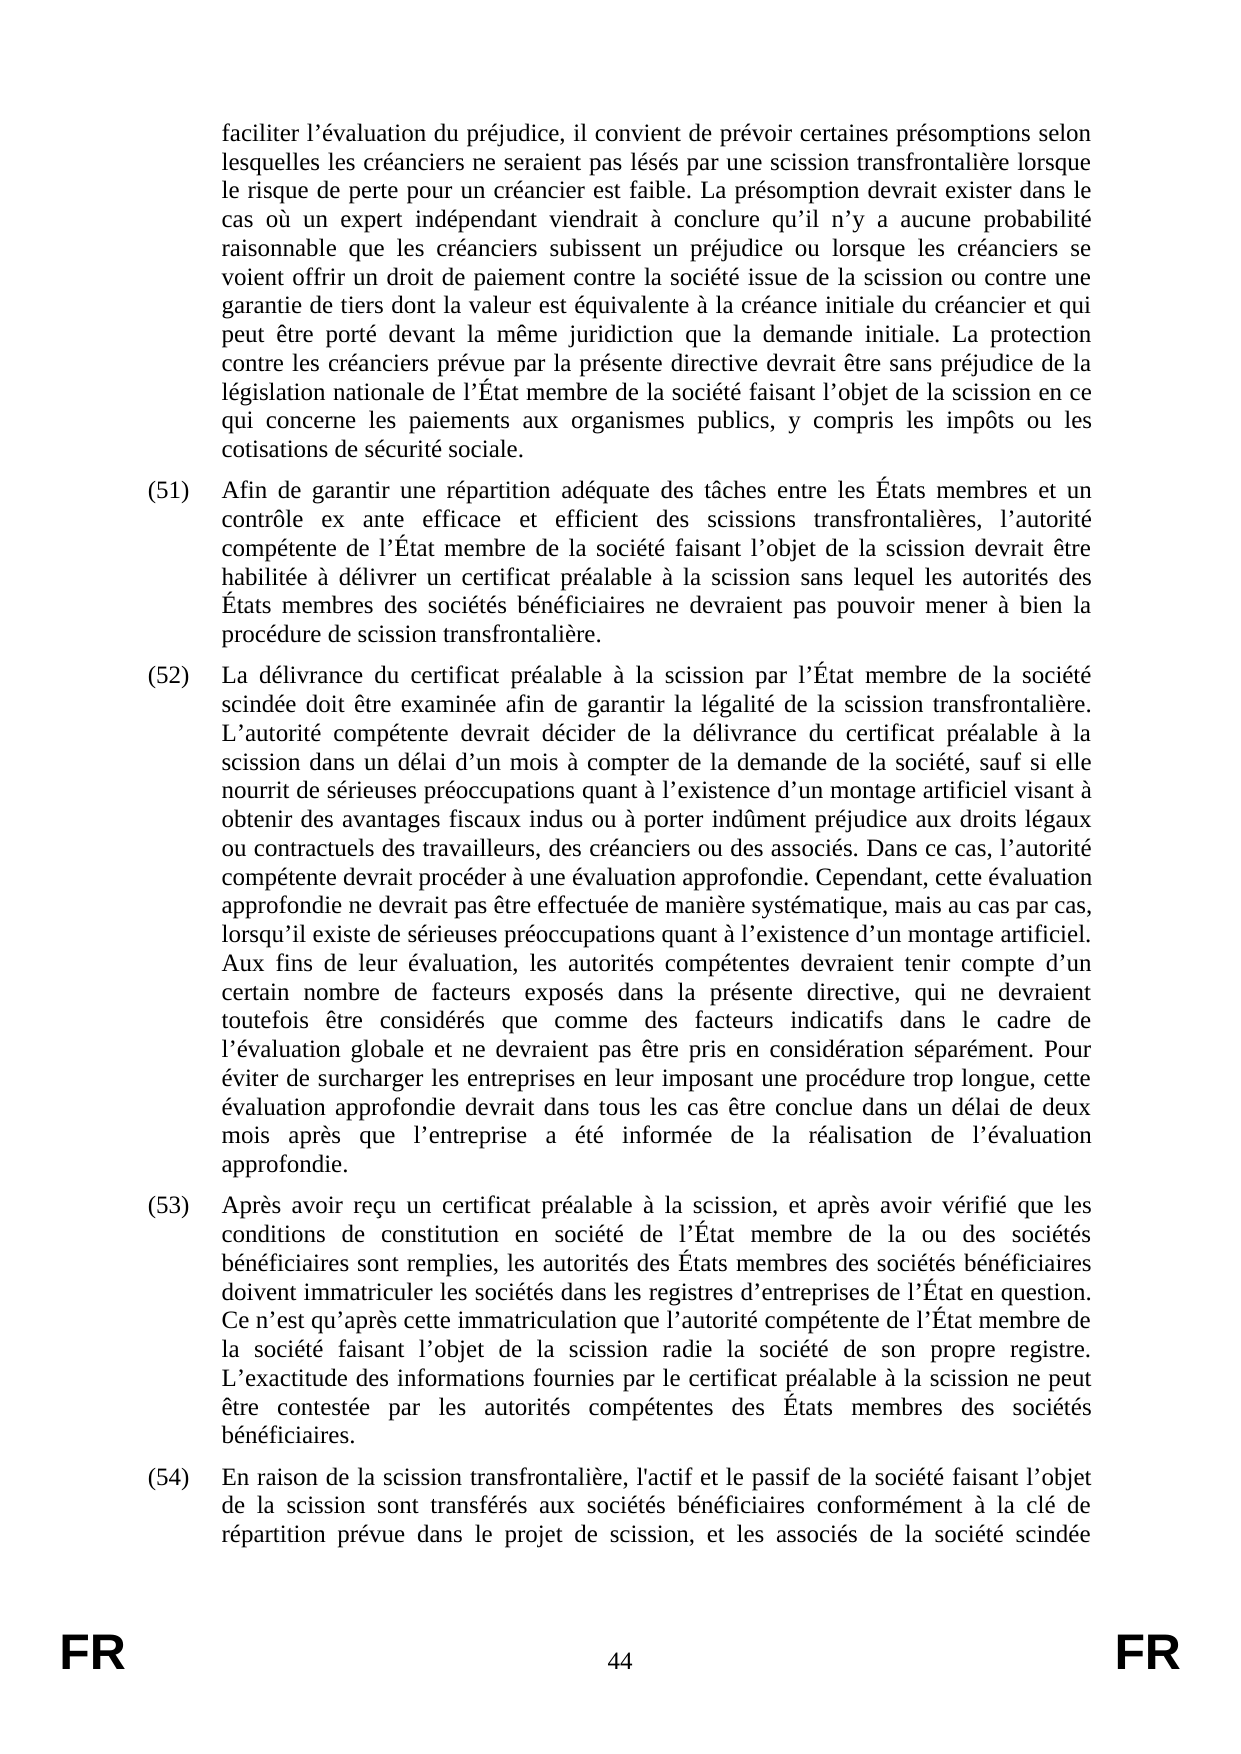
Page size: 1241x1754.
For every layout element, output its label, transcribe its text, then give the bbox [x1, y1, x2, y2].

text (53) Après avoir reçu un certificat préalable à la scission, et après avoir vérifié que les conditions de constitution en société de l’État membre de la ou des sociétés bénéficiaires sont remplies, les autorités des États membres des sociétés bénéficiaires doivent immatriculer les sociétés dans les registres d’entreprises de l’État en question. Ce n’est qu’après cette immatriculation que l’autorité compétente de l’État membre de la société faisant l’objet de la scission radie la société de son propre registre. L’exactitude des informations fournies par le certificat préalable à la scission ne peut être contestée par les autorités compétentes des États membres des sociétés bénéficiaires. [148, 1191, 1093, 1449]
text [148, 118, 1093, 463]
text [148, 1462, 1093, 1548]
text (52) La délivrance du certificat préalable à la scission par l’État membre de la société scindée doit être examinée afin de garantir la légalité de la scission transfrontalière. L’autorité compétente devrait décider de la délivrance du certificat préalable à la scission dans un délai d’un mois à compter de la demande de la société, sauf si elle nourrit de sérieuses préoccupations quant à l’existence d’un montage artificiel visant à obtenir des avantages fiscaux indus ou à porter indûment préjudice aux droits légaux ou contractuels des travailleurs, des créanciers ou des associés. Dans ce cas, l’autorité compétente devrait procéder à une évaluation approfondie. Cependant, cette évaluation approfondie ne devrait pas être effectuée de manière systématique, mais au cas par cas, lorsqu’il existe de sérieuses préoccupations quant à l’existence d’un montage artificiel. Aux fins de leur évaluation, les autorités compétentes devraient tenir compte d’un certain nombre de facteurs exposés dans la présente directive, qui ne devraient toutefois être considérés que comme des facteurs indicatifs dans le cadre de l’évaluation globale et ne devraient pas être pris en considération séparément. Pour éviter de surcharger les entreprises en leur imposant une procédure trop longue, cette évaluation approfondie devrait dans tous les cas être conclue dans un délai de deux mois après que l’entreprise a été informée de la réalisation de l’évaluation approfondie. [148, 661, 1093, 1178]
text (51) Afin de garantir une répartition adéquate des tâches entre les États membres et un contrôle ex ante efficace et efficient des scissions transfrontalières, l’autorité compétente de l’État membre de la société faisant l’objet de la scission devrait être habilitée à délivrer un certificat préalable à la scission sans lequel les autorités des États membres des sociétés bénéficiaires ne devraient pas pouvoir mener à bien la procédure de scission transfrontalière. [148, 476, 1093, 648]
